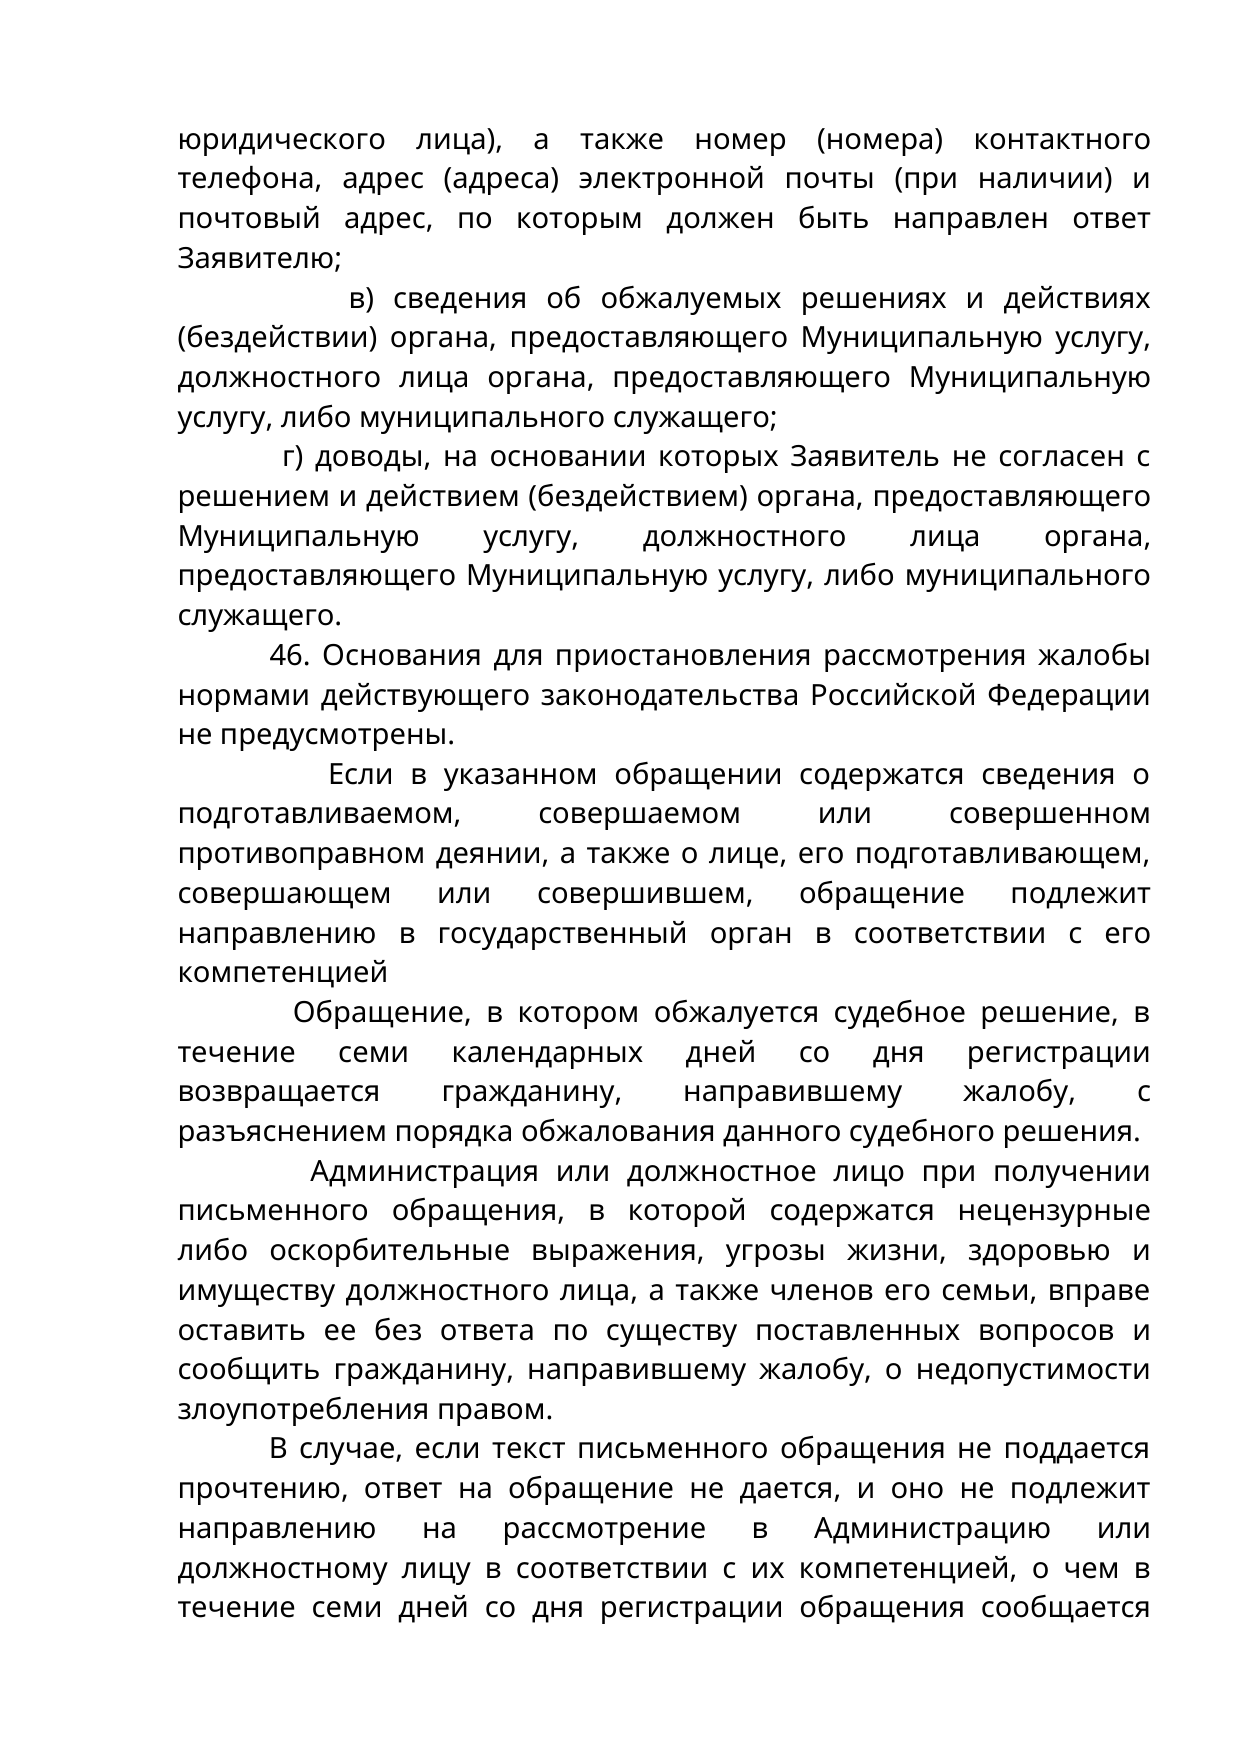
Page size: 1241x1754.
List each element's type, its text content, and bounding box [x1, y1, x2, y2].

text Обращение, в котором обжалуется судебное решение, в течение семи календарных дней со дня регистрации возвращается гражданину, направившему жалобу, с разъяснением порядка обжалования данного судебного решения. [177, 991, 1152, 1150]
text г) доводы, на основании которых Заявитель не согласен с решением и действием (бездействием) органа, предоставляющего Муниципальную услугу, должностного лица органа, предоставляющего Муниципальную услугу, либо муниципального служащего. [177, 436, 1152, 634]
text 46. Основания для приостановления рассмотрения жалобы нормами действующего законодательства Российской Федерации не предусмотрены. [177, 634, 1152, 753]
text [177, 118, 1152, 277]
text Администрация или должностное лицо при получении письменного обращения, в которой содержатся нецензурные либо оскорбительные выражения, угрозы жизни, здоровью и имуществу должностного лица, а также членов его семьи, вправе оставить ее без ответа по существу поставленных вопросов и сообщить гражданину, направившему жалобу, о недопустимости злоупотребления правом. [177, 1150, 1152, 1428]
text Если в указанном обращении содержатся сведения о подготавливаемом, совершаемом или совершенном противоправном деянии, а также о лице, его подготавливающем, совершающем или совершившем, обращение подлежит направлению в государственный орган в соответствии с его компетенцией [177, 753, 1152, 991]
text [177, 1428, 1152, 1626]
text в) сведения об обжалуемых решениях и действиях (бездействии) органа, предоставляющего Муниципальную услугу, должностного лица органа, предоставляющего Муниципальную услугу, либо муниципального служащего; [177, 277, 1152, 436]
